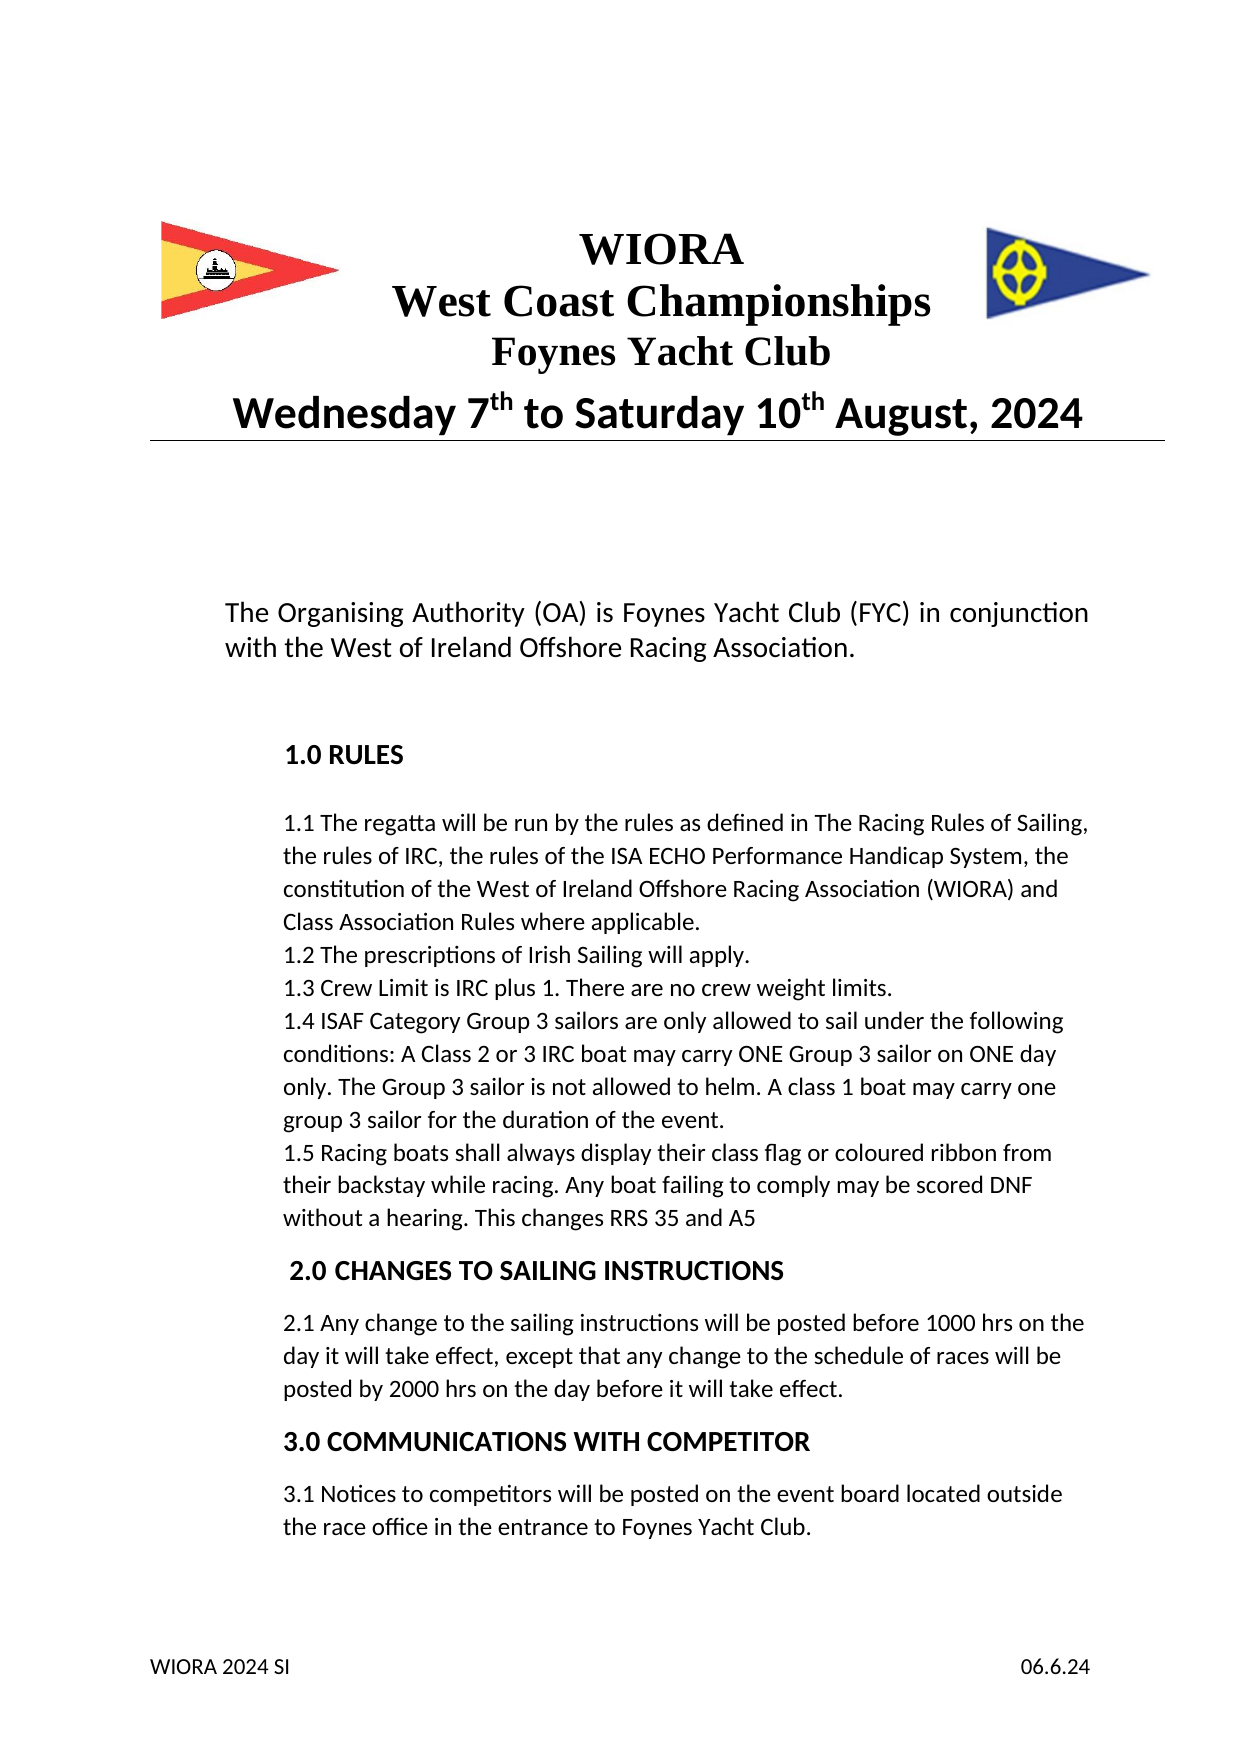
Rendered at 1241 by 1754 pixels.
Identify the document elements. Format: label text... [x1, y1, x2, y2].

text 1.1 The regatta will be run by the rules as defined in The Racing Rules of Sailing, the rules of IRC, the rules of the ISA ECHO Performance Handicap System, the constitution of the West of Ireland Offshore Racing Association (WIORA) and Class Association Rules where applicable. [283, 807, 1090, 937]
text 1.5 Racing boats shall always display their class flag or coloured ribbon from their backstay while racing. Any boat failing to comply may be scored DNF without a hearing. This changes RRS 35 and A5 [283, 1137, 1090, 1233]
text 1.4 ISAF Category Group 3 sailors are only allowed to sail under the following conditions: A Class 2 or 3 IRC boat may carry ONE Group 3 sailor on ONE day only. The Group 3 sailor is not allowed to helm. A class 1 boat may carry one group 3 sailor for the duration of the event. [283, 1005, 1090, 1134]
picture [161, 221, 341, 319]
table_cell Wednesday 7th to Saturday 10th August, 2024 [150, 384, 1165, 440]
text 3.0 COMMUNICATIONS WITH COMPETITOR [283, 1423, 1090, 1458]
text The Organising Authority (OA) is Foynes Yacht Club (FYC) in conjunction with the West of Ireland Offshore Racing Association. [225, 594, 1090, 665]
text 1.3 Crew Limit is IRC plus 1. There are no crew weight limits. [283, 972, 1090, 1003]
text 1.2 The prescriptions of Irish Sailing will apply. [283, 939, 1090, 970]
text 1.0 RULES [150, 736, 1090, 772]
list CHANGES TO SAILING INSTRUCTIONS [289, 1252, 1090, 1288]
table_header [150, 221, 354, 384]
text 2.1 Any change to the sailing instructions will be posted before 1000 hrs on the day it will take effect, except that any change to the schedule of races will be posted by 2000 hrs on the day before it will take effect. [283, 1307, 1090, 1403]
table_header [969, 221, 1165, 384]
table_header WIORA West Coast Championships Foynes Yacht Club [354, 221, 969, 384]
picture [980, 221, 1156, 327]
text 3.1 Notices to competitors will be posted on the event board located outside the race office in the entrance to Foynes Yacht Club. [283, 1478, 1090, 1541]
